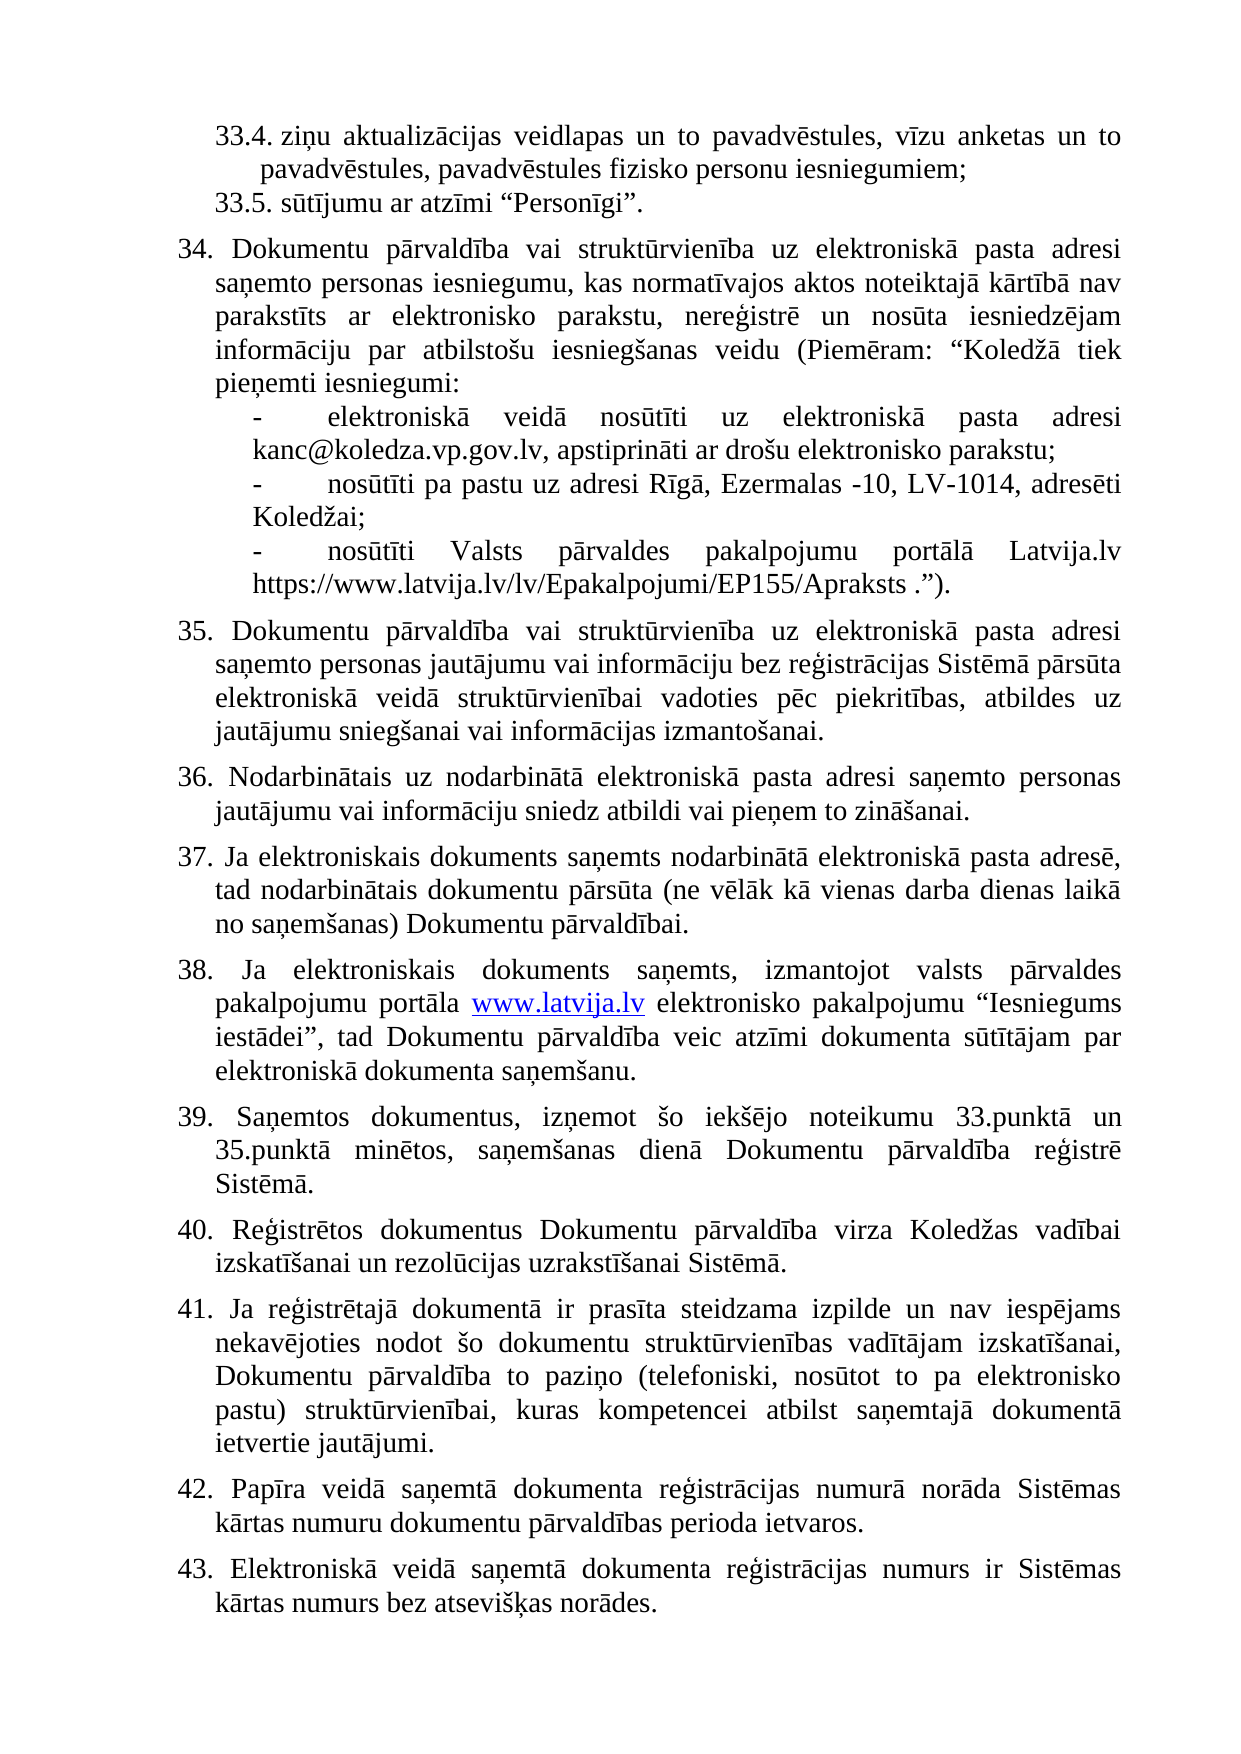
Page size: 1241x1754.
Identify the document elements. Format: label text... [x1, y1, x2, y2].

list Elektroniskā veidā saņemtā dokumenta reģistrācijas numurs ir Sistēmas kārtas numurs bez atsevišķas norādes. [177, 1551, 1122, 1618]
text - nosūtīti Valsts pārvaldes pakalpojumu portālā Latvija.lv https://www.latvija.lv/lv/Epakalpojumi/EP155/Apraksts .”). [252, 533, 1122, 600]
list Saņemtos dokumentus, izņemot šo iekšējo noteikumu 33.punktā un 35.punktā minētos, saņemšanas dienā Dokumentu pārvaldība reģistrē Sistēmā. [177, 1099, 1122, 1199]
list ziņu aktualizācijas veidlapas un to pavadvēstules, vīzu anketas un to pavadvēstules, pavadvēstules fizisko personu iesniegumiem; [215, 118, 1122, 185]
list Dokumentu pārvaldība vai struktūrvienība uz elektroniskā pasta adresi saņemto personas iesniegumu, kas normatīvajos aktos noteiktajā kārtībā nav parakstīts ar elektronisko parakstu, nereģistrē un nosūta iesniedzējam informāciju par atbilstošu iesniegšanas veidu (Piemēram: “Koledžā tiek pieņemti iesniegumi: [177, 231, 1122, 399]
list Ja elektroniskais dokuments saņemts nodarbinātā elektroniskā pasta adresē, tad nodarbinātais dokumentu pārsūta (ne vēlāk kā vienas darba dienas laikā no saņemšanas) Dokumentu pārvaldībai. [177, 839, 1122, 939]
list Nodarbinātais uz nodarbinātā elektroniskā pasta adresi saņemto personas jautājumu vai informāciju sniedz atbildi vai pieņem to zināšanai. [177, 759, 1122, 826]
list Ja reģistrētajā dokumentā ir prasīta steidzama izpilde un nav iespējams nekavējoties nodot šo dokumentu struktūrvienības vadītājam izskatīšanai, Dokumentu pārvaldība to paziņo (telefoniski, nosūtot to pa elektronisko pastu) struktūrvienībai, kuras kompetencei atbilst saņemtajā dokumentā ietvertie jautājumi. [177, 1291, 1122, 1459]
text - nosūtīti pa pastu uz adresi Rīgā, Ezermalas -10, LV-1014, adresēti Koledžai; [252, 466, 1122, 533]
list Papīra veidā saņemtā dokumenta reģistrācijas numurā norāda Sistēmas kārtas numuru dokumentu pārvaldības perioda ietvaros. [177, 1472, 1122, 1539]
list Dokumentu pārvaldība vai struktūrvienība uz elektroniskā pasta adresi saņemto personas jautājumu vai informāciju bez reģistrācijas Sistēmā pārsūta elektroniskā veidā struktūrvienībai vadoties pēc piekritības, atbildes uz jautājumu sniegšanai vai informācijas izmantošanai. [177, 613, 1122, 747]
list sūtījumu ar atzīmi “Personīgi”. [214, 185, 1122, 219]
list Ja elektroniskais dokuments saņemts, izmantojot valsts pārvaldes pakalpojumu portāla www.latvija.lv elektronisko pakalpojumu “Iesniegums iestādei”, tad Dokumentu pārvaldība veic atzīmi dokumenta sūtītājam par elektroniskā dokumenta saņemšanu. [177, 952, 1122, 1086]
text - elektroniskā veidā nosūtīti uz elektroniskā pasta adresi kanc@koledza.vp.gov.lv, apstiprināti ar drošu elektronisko parakstu; [252, 399, 1122, 466]
list Reģistrētos dokumentus Dokumentu pārvaldība virza Koledžas vadībai izskatīšanai un rezolūcijas uzrakstīšanai Sistēmā. [177, 1212, 1122, 1279]
